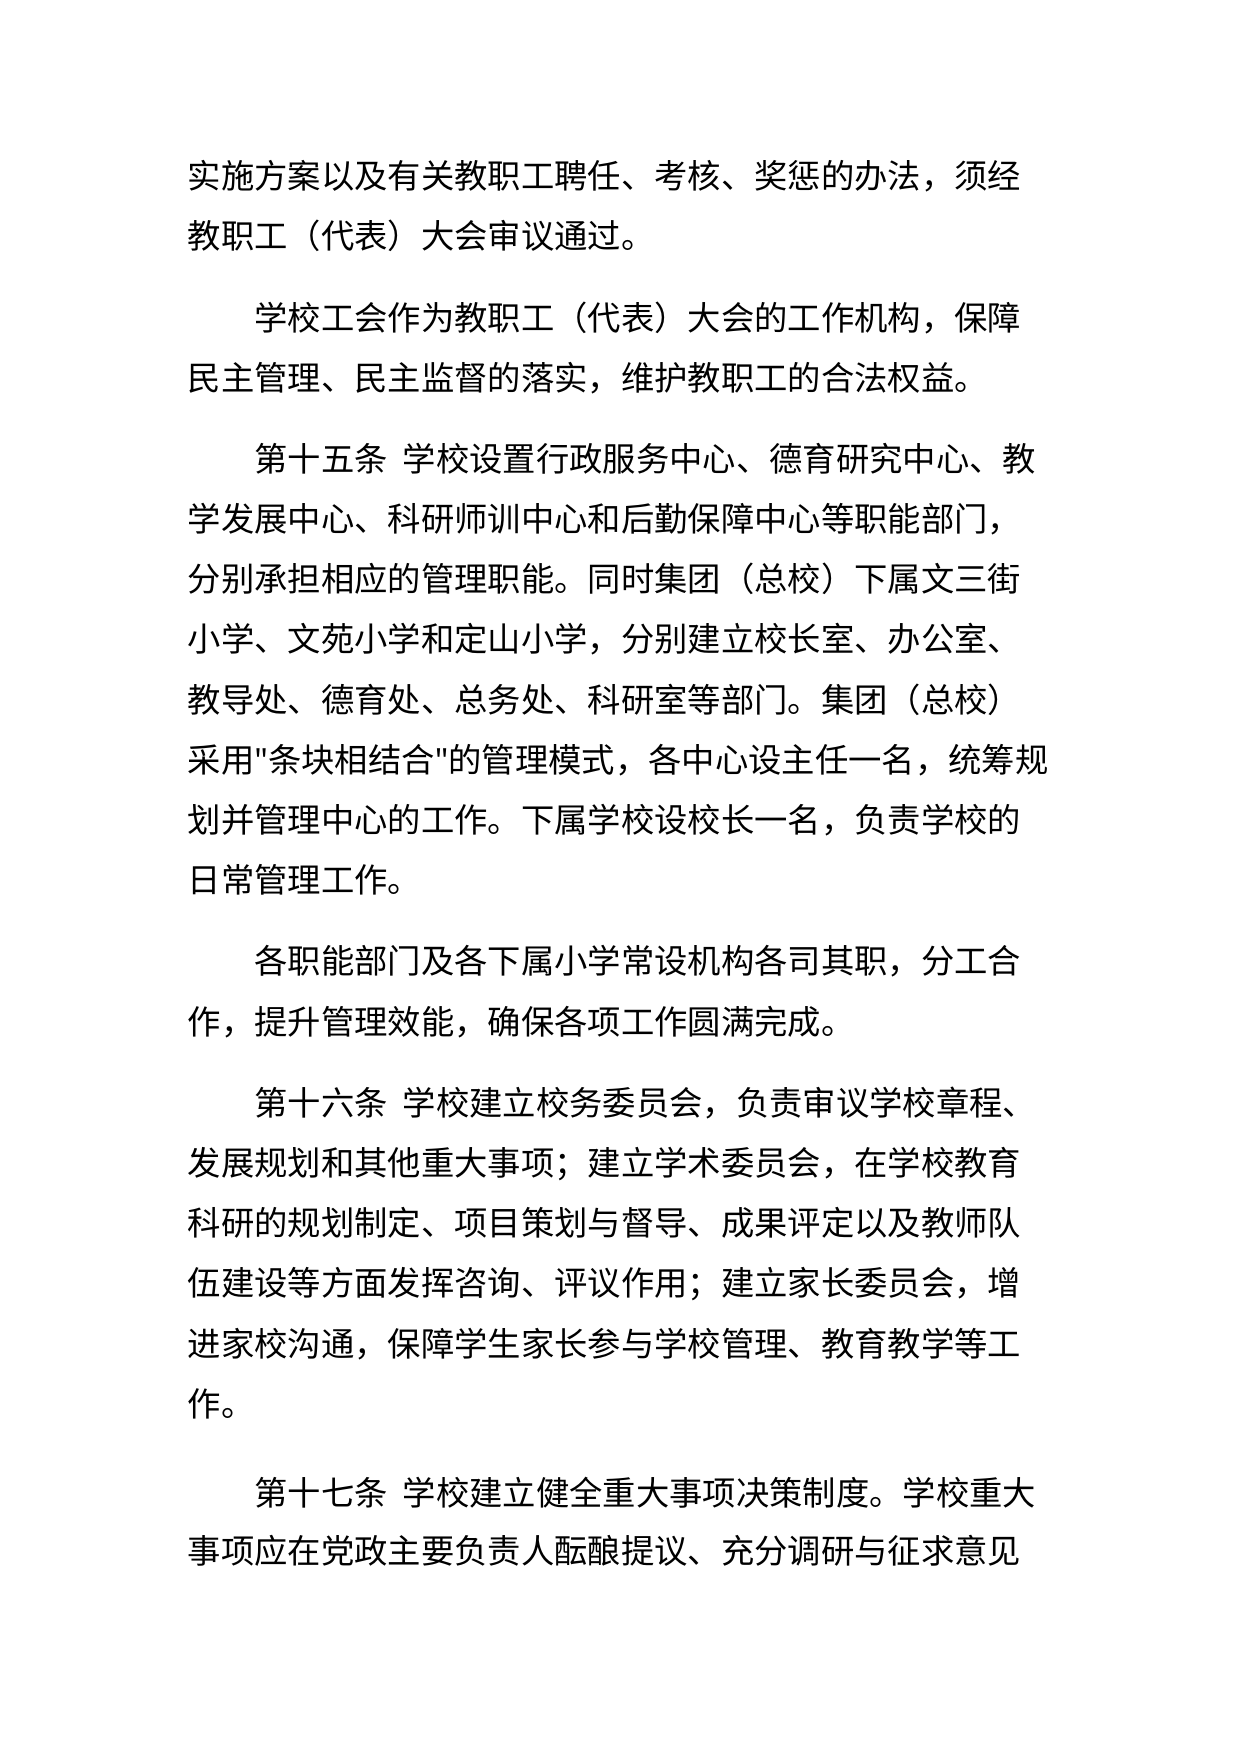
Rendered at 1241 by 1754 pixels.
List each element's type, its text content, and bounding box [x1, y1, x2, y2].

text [187, 150, 1053, 258]
text 各职能部门及各下属小学常设机构各司其职，分工合作，提升管理效能，确保各项工作圆满完成。 [187, 935, 1053, 1044]
text 第十六条 学校建立校务委员会，负责审议学校章程、发展规划和其他重大事项；建立学术委员会，在学校教育科研的规划制定、项目策划与督导、成果评定以及教师队伍建设等方面发挥咨询、评议作用；建立家长委员会，增进家校沟通，保障学生家长参与学校管理、教育教学等工作。 [187, 1076, 1053, 1426]
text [187, 1458, 1053, 1575]
text 学校工会作为教职工（代表）大会的工作机构，保障民主管理、民主监督的落实，维护教职工的合法权益。 [187, 291, 1053, 400]
text 第十五条 学校设置行政服务中心、德育研究中心、教学发展中心、科研师训中心和后勤保障中心等职能部门，分别承担相应的管理职能。同时集团（总校）下属文三街小学、文苑小学和定山小学，分别建立校长室、办公室、教导处、德育处、总务处、科研室等部门。集团（总校）采用"条块相结合"的管理模式，各中心设主任一名，统筹规划并管理中心的工作。下属学校设校长一名，负责学校的日常管理工作。 [187, 432, 1053, 902]
